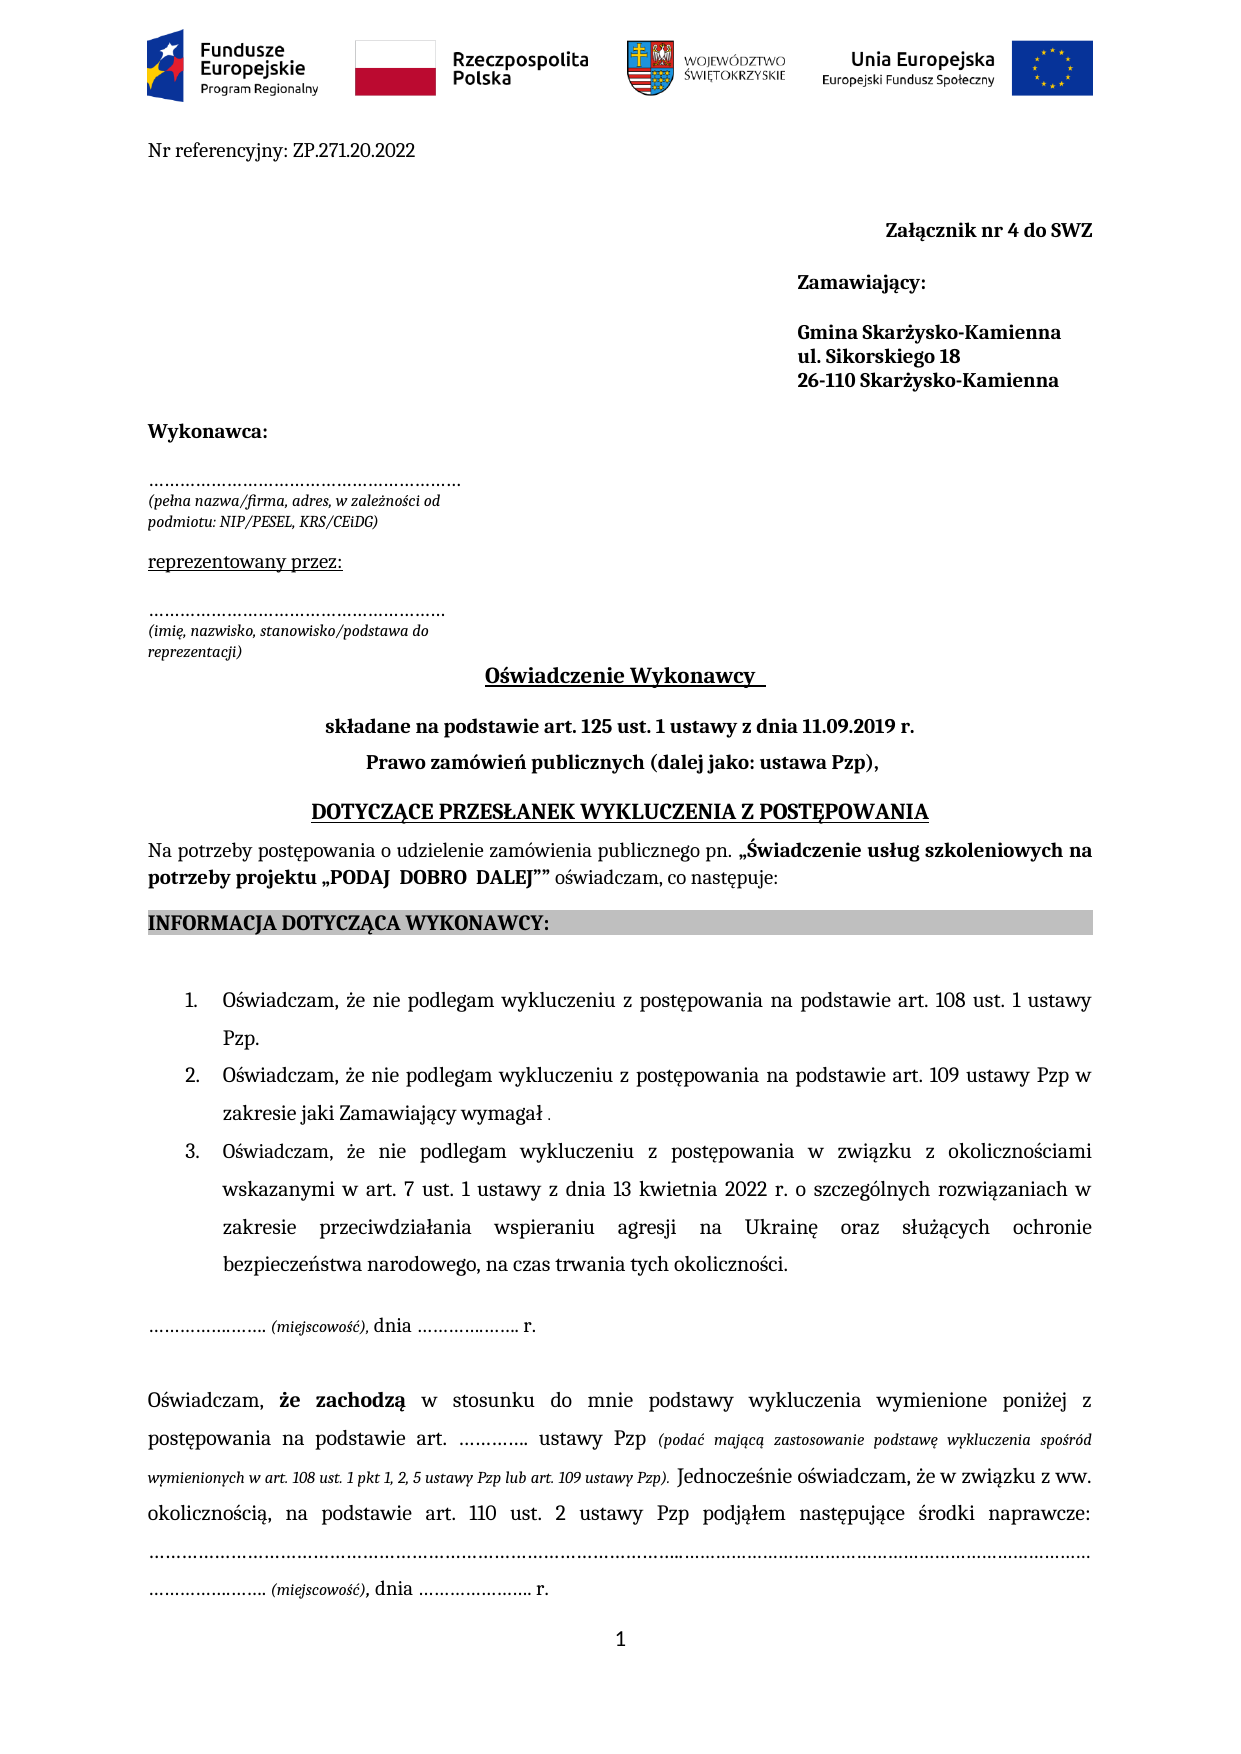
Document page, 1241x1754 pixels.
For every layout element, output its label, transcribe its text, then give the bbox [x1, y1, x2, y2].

text INFORMACJA DOTYCZĄCA WYKONAWCY: [148, 910, 1093, 935]
picture [627, 29, 785, 102]
text Wykonawca: [148, 420, 1093, 444]
text DOTYCZĄCE PRZESŁANEK WYKLUCZENIA Z POSTĘPOWANIA [148, 799, 1093, 825]
text …………….……. (miejscowość), dnia …………………. r. [148, 1577, 1093, 1601]
text ………………………………………………… [148, 597, 472, 621]
text 26-110 Skarżysko-Kamienna [797, 368, 1093, 392]
text …………………………………………………… [148, 468, 472, 492]
text Załącznik nr 4 do SWZ [694, 219, 1093, 243]
text (pełna nazwa/firma, adres, w zależności od podmiotu: NIP/PESEL, KRS/CEiDG) [148, 492, 472, 531]
text reprezentowany przez: [148, 549, 1093, 573]
text Zamawiający: [797, 271, 1093, 294]
text składane na podstawie art. 125 ust. 1 ustawy z dnia 11.09.2019 r. [148, 715, 1093, 739]
picture [355, 29, 588, 102]
text Gmina Skarżysko-Kamienna [797, 320, 1093, 344]
picture [147, 29, 318, 102]
text Prawo zamówień publicznych (dalej jako: ustawa Pzp), [148, 751, 1093, 774]
text Na potrzeby postępowania o udzielenie zamówienia publicznego pn. „Świadczenie usług szkoleniowych na potrzeby projektu „PODAJ DOBRO DALEJ”” oświadczam, co następuje: [148, 838, 1093, 890]
list Oświadczam, że nie podlegam wykluczeniu z postępowania na podstawie art. 108 ust. 1 ustawy Pzp. [185, 987, 1093, 1051]
text …………….……. (miejscowość), dnia ………….……. r. [148, 1314, 1093, 1338]
text Oświadczam, że zachodzą w stosunku do mnie podstawy wykluczenia wymienione poniżej z postępowania na podstawie art. …………. ustawy Pzp (podać mającą zastosowanie podstawę wykluczenia spośród wymienionych w art. 108 ust. 1 pkt 1, 2, 5 ustawy Pzp lub art. 109 ustawy Pzp). Jednocześnie oświadczam, że w związku z ww. okolicznością, na podstawie art. 110 ust. 2 ustawy Pzp podjąłem następujące środki naprawcze: ……………………………………………………………………………………..…………………………………………………………………… [148, 1388, 1093, 1564]
text (imię, nazwisko, stanowisko/podstawa do reprezentacji) [148, 621, 472, 661]
list Oświadczam, że nie podlegam wykluczeniu z postępowania w związku z okolicznościami wskazanymi w art. 7 ust. 1 ustawy z dnia 13 kwietnia 2022 r. o szczególnych rozwiązaniach w zakresie przeciwdziałania wspieraniu agresji na Ukrainę oraz służących ochronie bezpieczeństwa narodowego, na czas trwania tych okoliczności. [185, 1139, 1093, 1277]
text ul. Sikorskiego 18 [797, 344, 1093, 368]
picture [823, 29, 1093, 102]
text Oświadczenie Wykonawcy [148, 663, 1093, 689]
list Oświadczam, że nie podlegam wykluczeniu z postępowania na podstawie art. 109 ustawy Pzp w zakresie jaki Zamawiający wymagał . [185, 1063, 1093, 1126]
